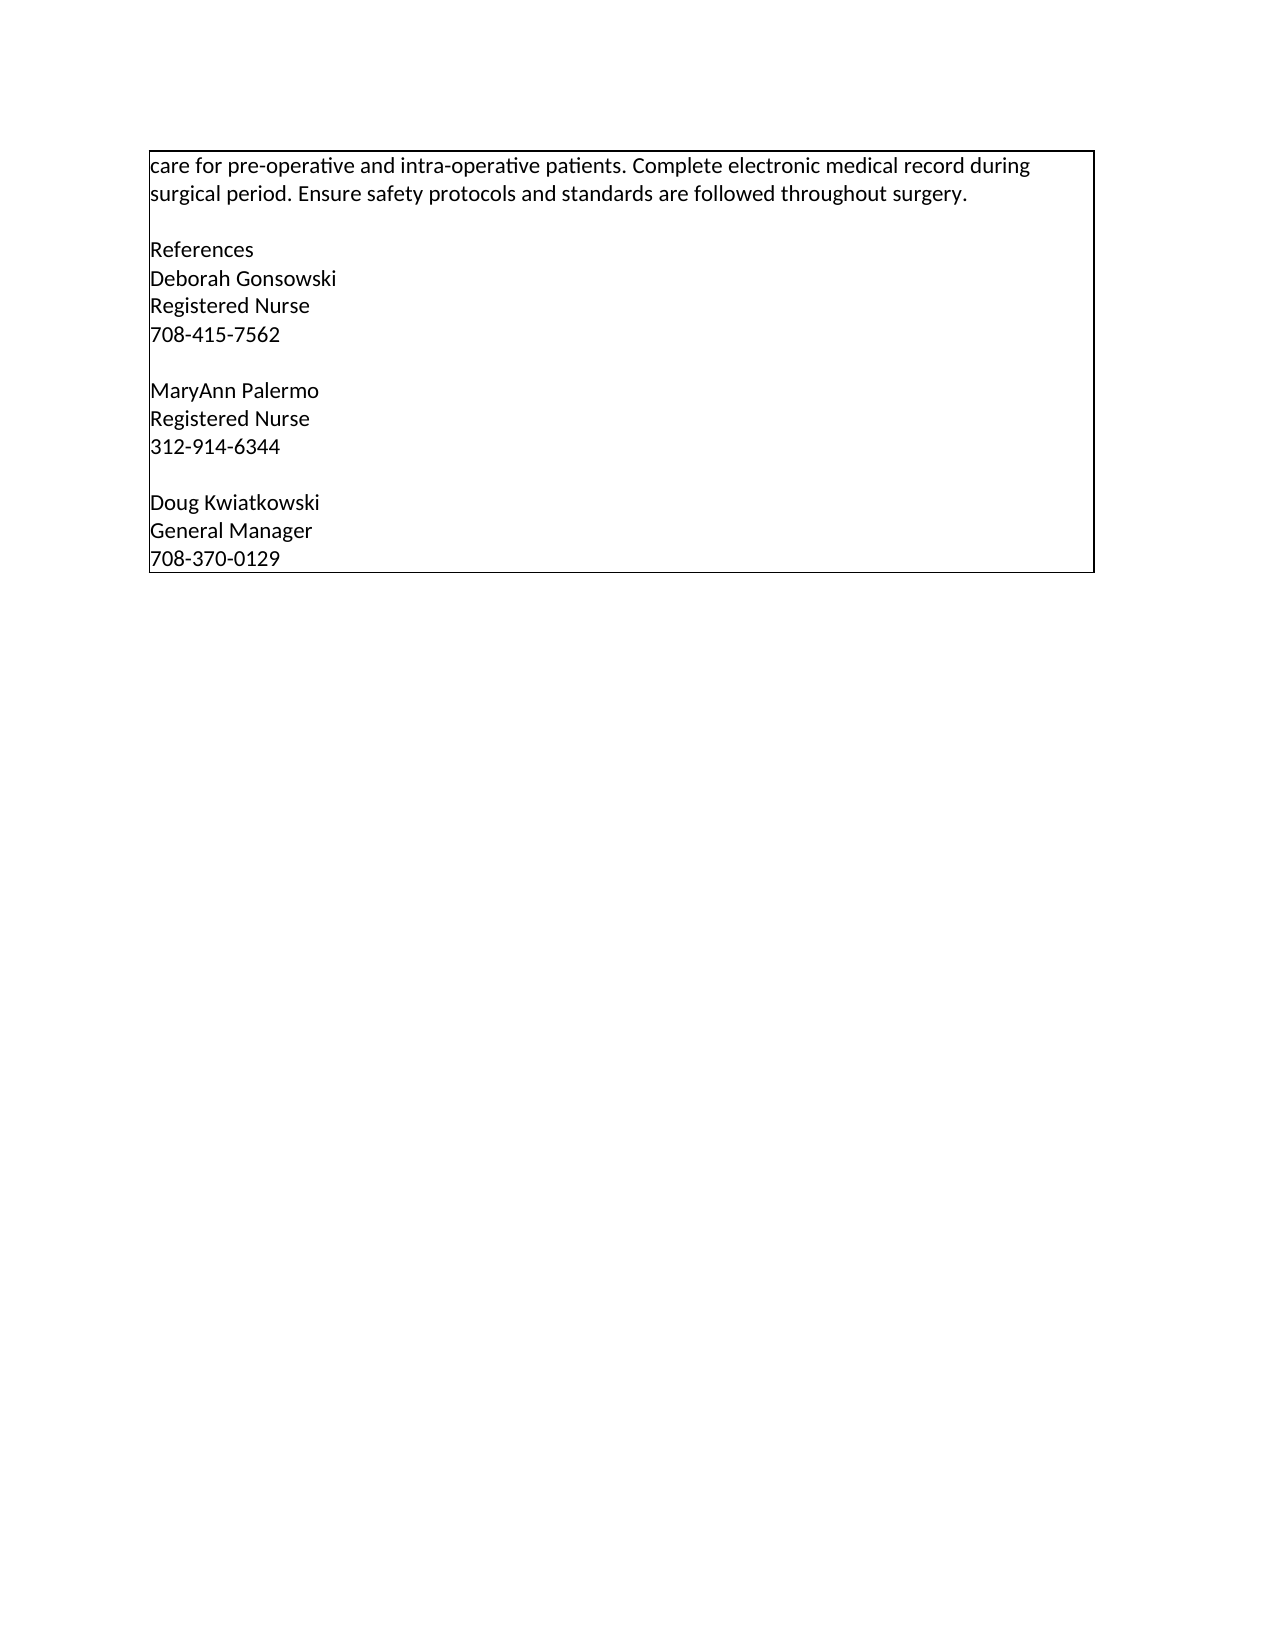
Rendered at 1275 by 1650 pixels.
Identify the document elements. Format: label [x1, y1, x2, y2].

table_header [150, 152, 1093, 572]
